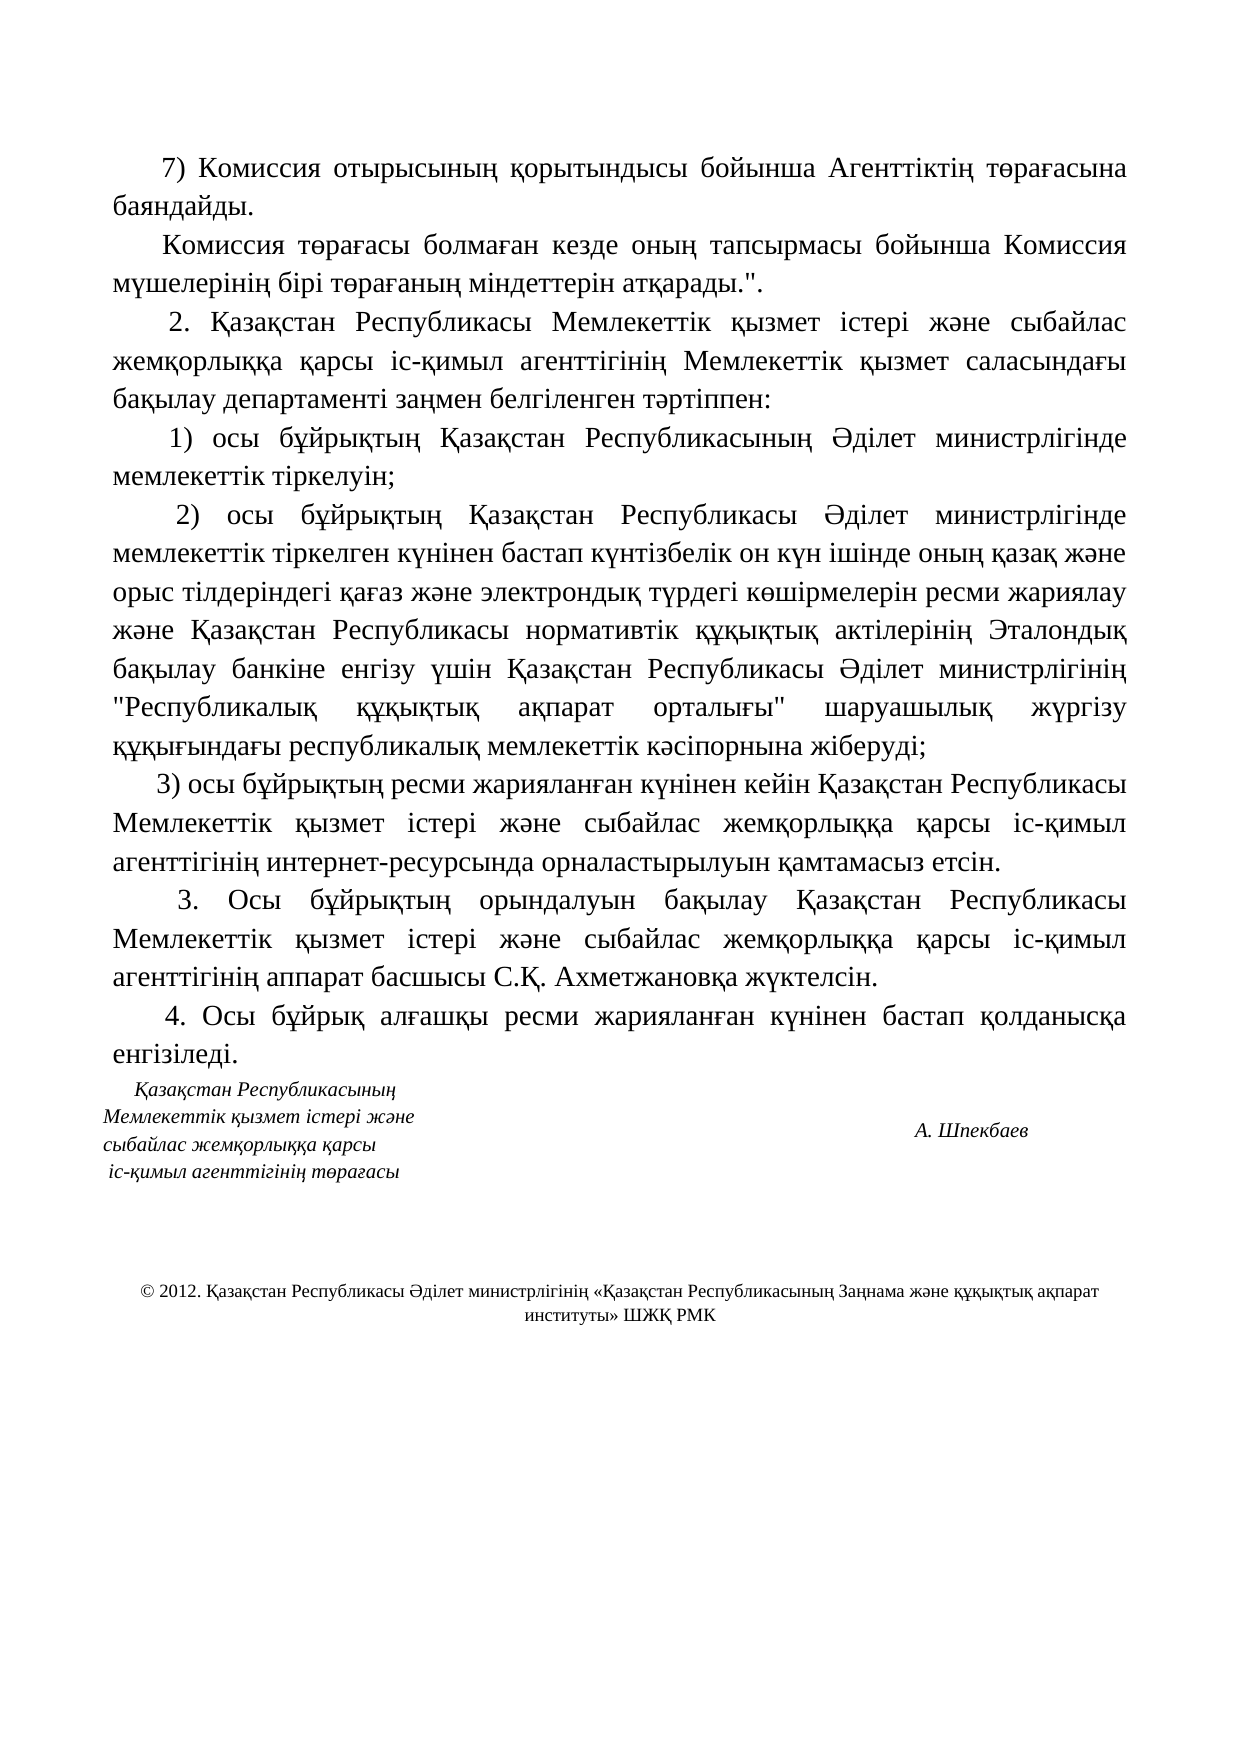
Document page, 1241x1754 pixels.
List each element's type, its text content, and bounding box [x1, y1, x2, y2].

text Комиссия төрағасы болмаған кезде оның тапсырмасы бойынша Комиссия мүшелерінің бірі төрағаның міндеттерін атқарады.". [112, 227, 1128, 299]
text 3) осы бұйрықтың ресми жарияланған күнінен кейін Қазақстан Республикасы Мемлекеттік қызмет істері және сыбайлас жемқорлыққа қарсы іс-қимыл агенттігінің интернет-ресурсында орналастырылуын қамтамасыз етсін. [112, 767, 1128, 877]
text © 2012. Қазақстан Республикасы Әділет министрлігінің «Қазақстан Республикасының Заңнама және құқықтық ақпарат институты» ШЖҚ РМК [112, 1279, 1128, 1326]
text 3. Осы бұйрықтың орындалуын бақылау Қазақстан Республикасы Мемлекеттік қызмет істері және сыбайлас жемқорлыққа қарсы іс-қимыл агенттігінің аппарат басшысы С.Қ. Ахметжановқа жүктелсін. [112, 882, 1128, 993]
text 4. Осы бұйрық алғашқы ресми жарияланған күнінен бастап қолданысқа енгізіледі. [112, 998, 1128, 1070]
text 7) Комиссия отырысының қорытындысы бойынша Агенттіктің төрағасына баяндайды. [112, 150, 1128, 222]
text 1) осы бұйрықтың Қазақстан Республикасының Әділет министрлігінде мемлекеттік тіркелуін; [112, 420, 1128, 492]
table_header Қазақстан Республикасының Мемлекеттік қызмет істері және сыбайлас жемқорлыққа қарсы іс-қимыл агенттігінің төрағасы [101, 1075, 913, 1189]
text 2) осы бұйрықтың Қазақстан Республикасы Әділет министрлігінде мемлекеттік тіркелген күнінен бастап күнтізбелік он күн ішінде оның қазақ және орыс тілдеріндегі қағаз және электрондық түрдегі көшірмелерін ресми жариялау және Қазақстан Республикасы нормативтік құқықтық актілерінің Эталондық бақылау банкіне енгізу үшін Қазақстан Республикасы Әділет министрлігінің "Республикалық құқықтық ақпарат орталығы" шаруашылық жүргізу құқығындағы республикалық мемлекеттік кәсіпорнына жіберуді; [112, 497, 1128, 762]
text 2. Қазақстан Республикасы Мемлекеттік қызмет істері және сыбайлас жемқорлыққа қарсы іс-қимыл агенттігінің Мемлекеттік қызмет саласындағы бақылау департаменті заңмен белгіленген тәртіппен: [112, 304, 1128, 415]
table_header А. Шпекбаев [913, 1075, 1240, 1189]
